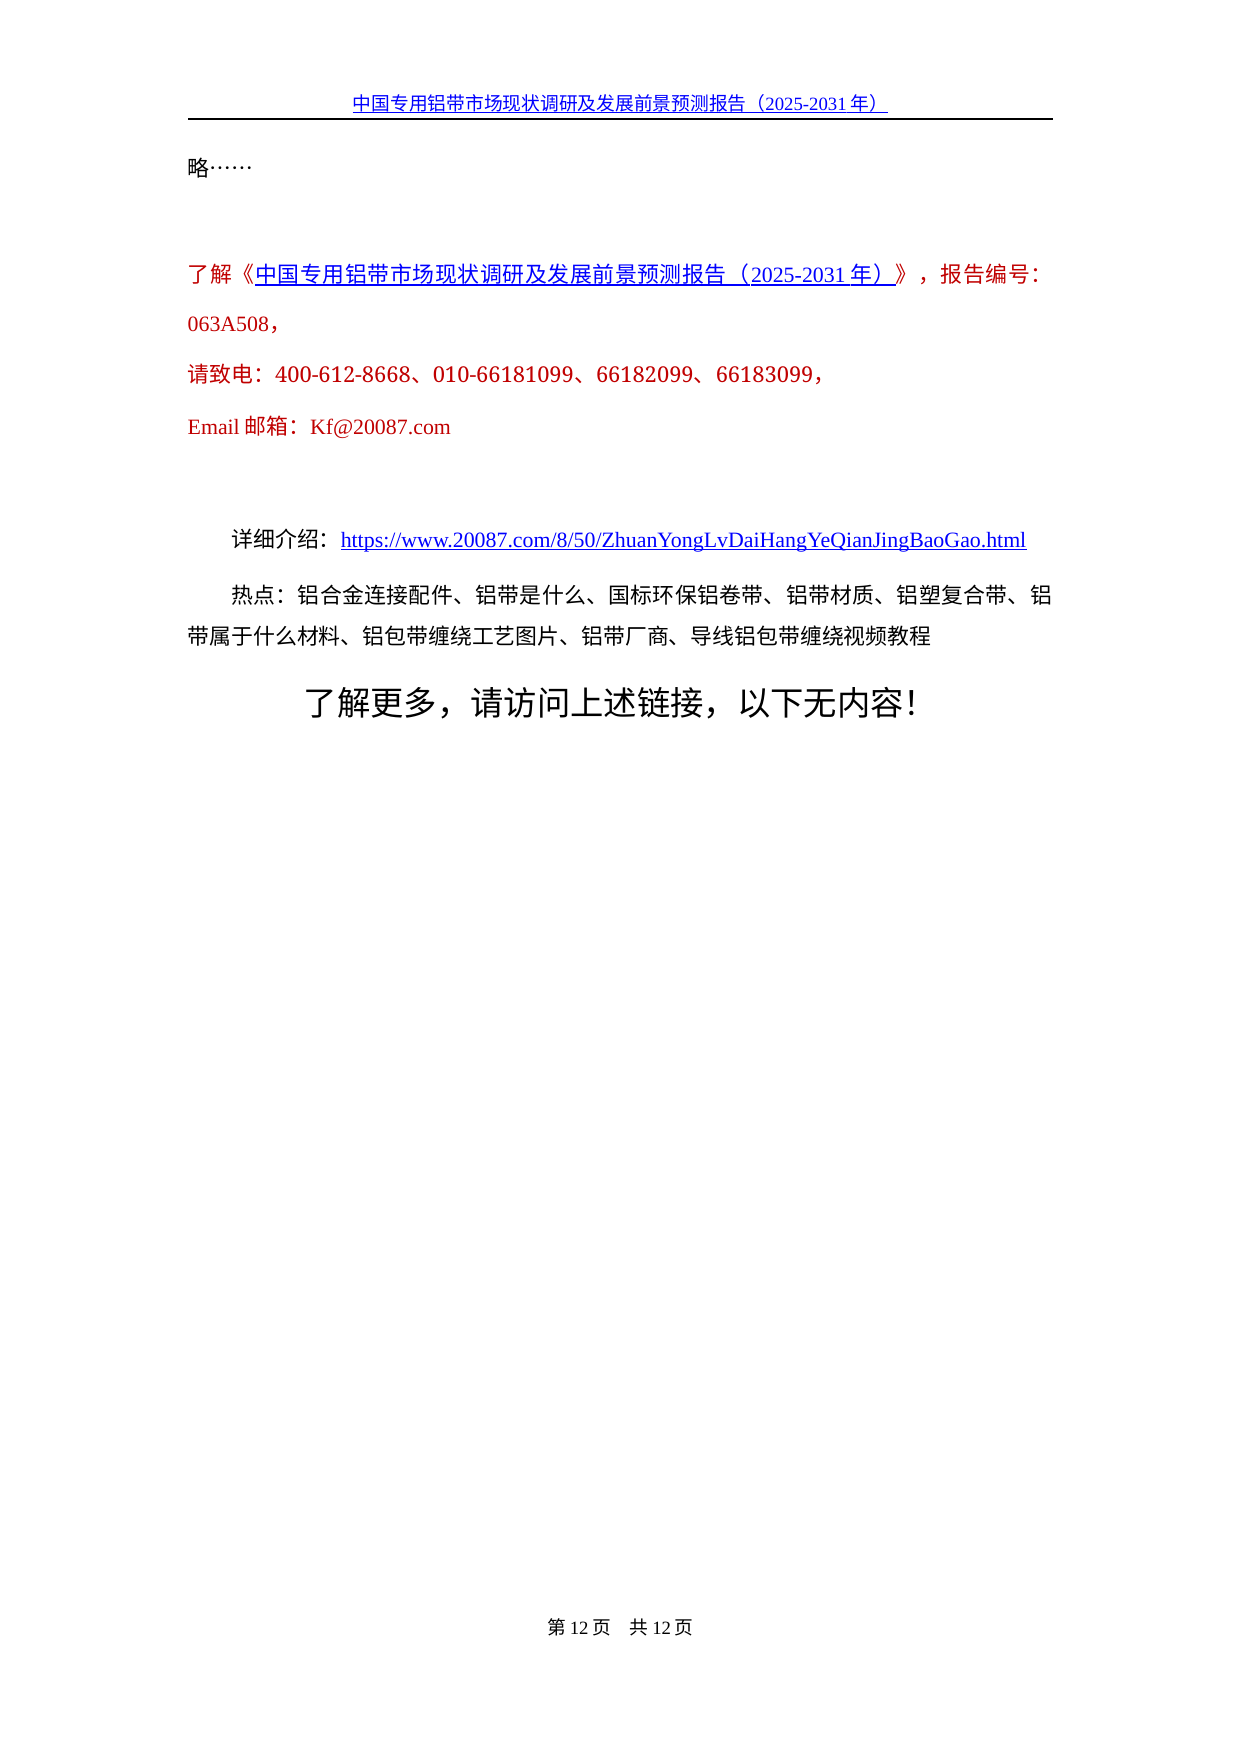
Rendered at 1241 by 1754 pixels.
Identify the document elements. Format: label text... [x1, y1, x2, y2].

text Email邮箱：Kf@20087.com [187, 408, 1053, 441]
text 请致电：400-612-8668、010-66181099、66182099、66183099， [187, 357, 1053, 389]
text 详细介绍：https://www.20087.com/8/50/ZhuanYongLvDaiHangYeQianJingBaoGao.html [187, 521, 1053, 554]
text 了解《中国专用铝带市场现状调研及发展前景预测报告（2025-2031年）》，报告编号：063A508， [187, 257, 1053, 338]
text 热点：铝合金连接配件、铝带是什么、国标环保铝卷带、铝带材质、铝塑复合带、铝带属于什么材料、铝包带缠绕工艺图片、铝带厂商、导线铝包带缠绕视频教程 [187, 578, 1053, 651]
title 了解更多，请访问上述链接，以下无内容！ [187, 669, 1053, 734]
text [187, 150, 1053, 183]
